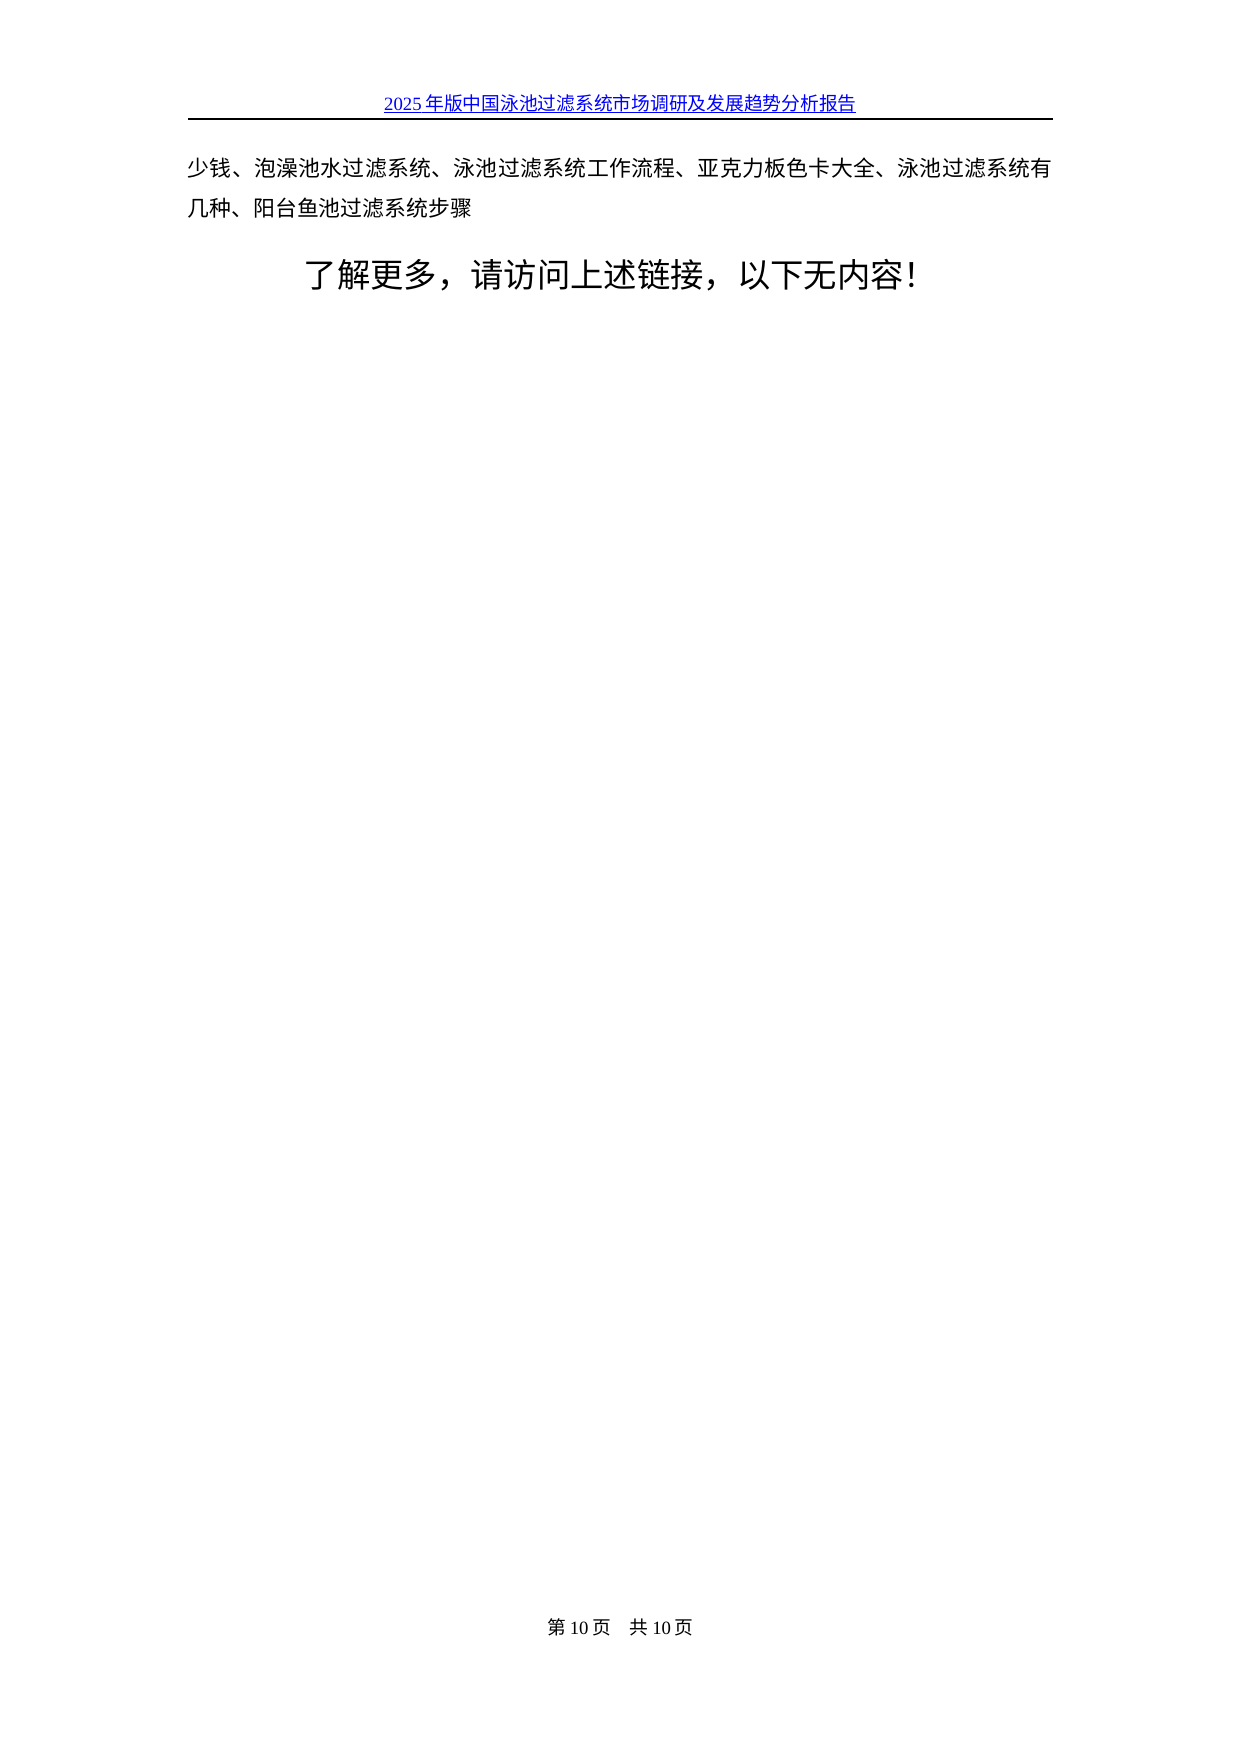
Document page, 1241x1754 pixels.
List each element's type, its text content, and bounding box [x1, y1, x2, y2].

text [187, 150, 1053, 223]
title 了解更多，请访问上述链接，以下无内容！ [187, 241, 1053, 306]
